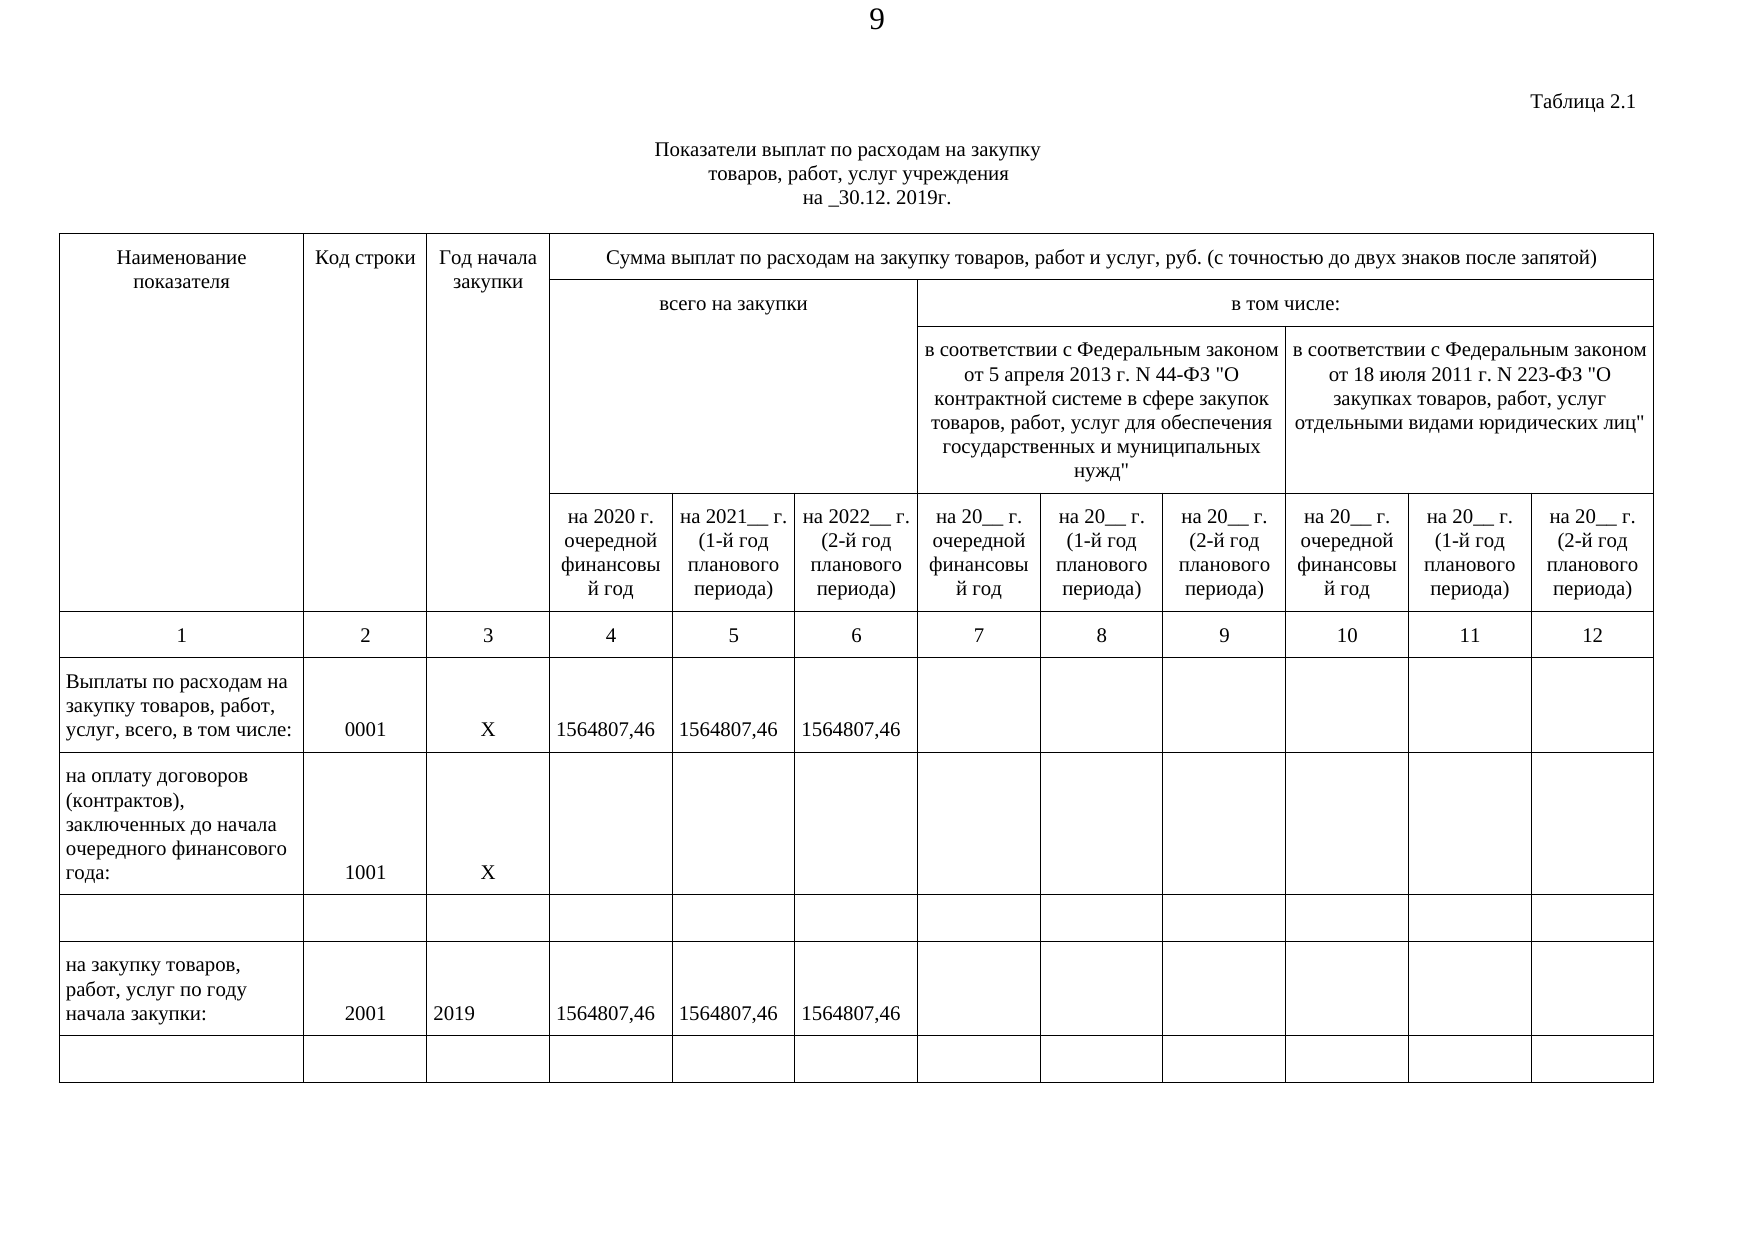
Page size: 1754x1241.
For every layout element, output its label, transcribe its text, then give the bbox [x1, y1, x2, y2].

table_cell на 20__ г. (1-й год планового периода) [1041, 494, 1162, 611]
table_cell всего на закупки [550, 280, 917, 492]
table_cell [795, 1036, 917, 1082]
table_cell X [427, 658, 549, 752]
table_cell [918, 1036, 1040, 1082]
table_cell 0001 [304, 658, 426, 752]
table_cell [304, 1036, 426, 1082]
table_cell [1163, 942, 1285, 1035]
table_cell на 2020 г. очередной финансовый год [550, 494, 672, 611]
table_cell 7 [918, 612, 1040, 657]
table_cell [1409, 658, 1531, 752]
table_cell Выплаты по расходам на закупку товаров, работ, услуг, всего, в том числе: [60, 658, 303, 752]
table_cell 1564807,46 [550, 658, 672, 752]
text товаров, работ, услуг учреждения [634, 161, 1636, 185]
table_cell 1564807,46 [795, 658, 917, 752]
table_cell [1163, 895, 1285, 941]
table_cell [60, 895, 303, 941]
table_cell [60, 1036, 303, 1082]
table_cell 3 [427, 612, 549, 657]
table_header Год начала закупки [427, 234, 549, 611]
table_cell 1 [60, 612, 303, 657]
table_cell [1409, 895, 1531, 941]
text на _30.12. 2019г. [118, 185, 1636, 209]
table_cell 4 [550, 612, 672, 657]
table_cell [673, 1036, 794, 1082]
table_cell [1409, 942, 1531, 1035]
table_cell [427, 895, 549, 941]
text Показатели выплат по расходам на закупку [59, 137, 1636, 161]
table_cell 2 [304, 612, 426, 657]
table_cell [1041, 658, 1162, 752]
table_cell 2001 [304, 942, 426, 1035]
table_cell [1041, 895, 1162, 941]
table_cell на 20__ г. очередной финансовый год [918, 494, 1040, 611]
table_cell [1041, 753, 1162, 894]
table_cell на оплату договоров (контрактов), заключенных до начала очередного финансового года: [60, 753, 303, 894]
text Таблица 2.1 [118, 89, 1636, 113]
table_cell [1286, 753, 1408, 894]
table_cell 1564807,46 [673, 942, 794, 1035]
table_cell 12 [1532, 612, 1653, 657]
table_cell 11 [1409, 612, 1531, 657]
table_cell [1532, 753, 1653, 894]
table_cell [427, 1036, 549, 1082]
table_cell [1041, 1036, 1162, 1082]
table_cell [1532, 1036, 1653, 1082]
table_cell [918, 658, 1040, 752]
table_cell [1532, 895, 1653, 941]
table_cell 1001 [304, 753, 426, 894]
table_cell [1286, 1036, 1408, 1082]
table_cell на 20__ г. очередной финансовый год [1286, 494, 1408, 611]
table_cell [1532, 658, 1653, 752]
table_cell на 2021__ г. (1-й год планового периода) [673, 494, 794, 611]
table_cell [1286, 942, 1408, 1035]
table_header Наименование показателя [60, 234, 303, 611]
table_cell 9 [1163, 612, 1285, 657]
table_cell X [427, 753, 549, 894]
table_cell [1409, 753, 1531, 894]
table_cell [918, 942, 1040, 1035]
table_cell [795, 895, 917, 941]
table_cell 10 [1286, 612, 1408, 657]
table_cell 8 [1041, 612, 1162, 657]
table_cell на закупку товаров, работ, услуг по году начала закупки: [60, 942, 303, 1035]
table_cell [918, 753, 1040, 894]
table_cell [1286, 658, 1408, 752]
table_cell 1564807,46 [673, 658, 794, 752]
table_cell 5 [673, 612, 794, 657]
table_cell [550, 753, 672, 894]
table_cell [918, 895, 1040, 941]
table_cell [1286, 895, 1408, 941]
table_cell 1564807,46 [550, 942, 672, 1035]
table_cell на 20__ г. (2-й год планового периода) [1532, 494, 1653, 611]
table_cell на 20__ г. (2-й год планового периода) [1163, 494, 1285, 611]
table_cell в соответствии с Федеральным законом от 5 апреля 2013 г. N 44-ФЗ "О контрактной системе в сфере закупок товаров, работ, услуг для обеспечения государственных и муниципальных нужд" [918, 327, 1285, 492]
table_cell [550, 1036, 672, 1082]
table_cell в том числе: [918, 280, 1653, 326]
table_cell [1163, 753, 1285, 894]
table_cell [673, 895, 794, 941]
table_cell на 20__ г. (1-й год планового периода) [1409, 494, 1531, 611]
table_cell в соответствии с Федеральным законом от 18 июля 2011 г. N 223-ФЗ "О закупках товаров, работ, услуг отдельными видами юридических лиц" [1286, 327, 1653, 492]
table_header Код строки [304, 234, 426, 611]
table_cell 1564807,46 [795, 942, 917, 1035]
table_cell [1409, 1036, 1531, 1082]
table_cell [673, 753, 794, 894]
table_cell 2019 [427, 942, 549, 1035]
table_cell [795, 753, 917, 894]
table_cell 6 [795, 612, 917, 657]
table_cell [550, 895, 672, 941]
table_cell [304, 895, 426, 941]
table_cell [1041, 942, 1162, 1035]
table_cell на 2022__ г. (2-й год планового периода) [795, 494, 917, 611]
table_header Сумма выплат по расходам на закупку товаров, работ и услуг, руб. (с точностью до двух знаков после запятой) [550, 234, 1653, 279]
table_cell [1163, 658, 1285, 752]
table_cell [1532, 942, 1653, 1035]
table_cell [1163, 1036, 1285, 1082]
